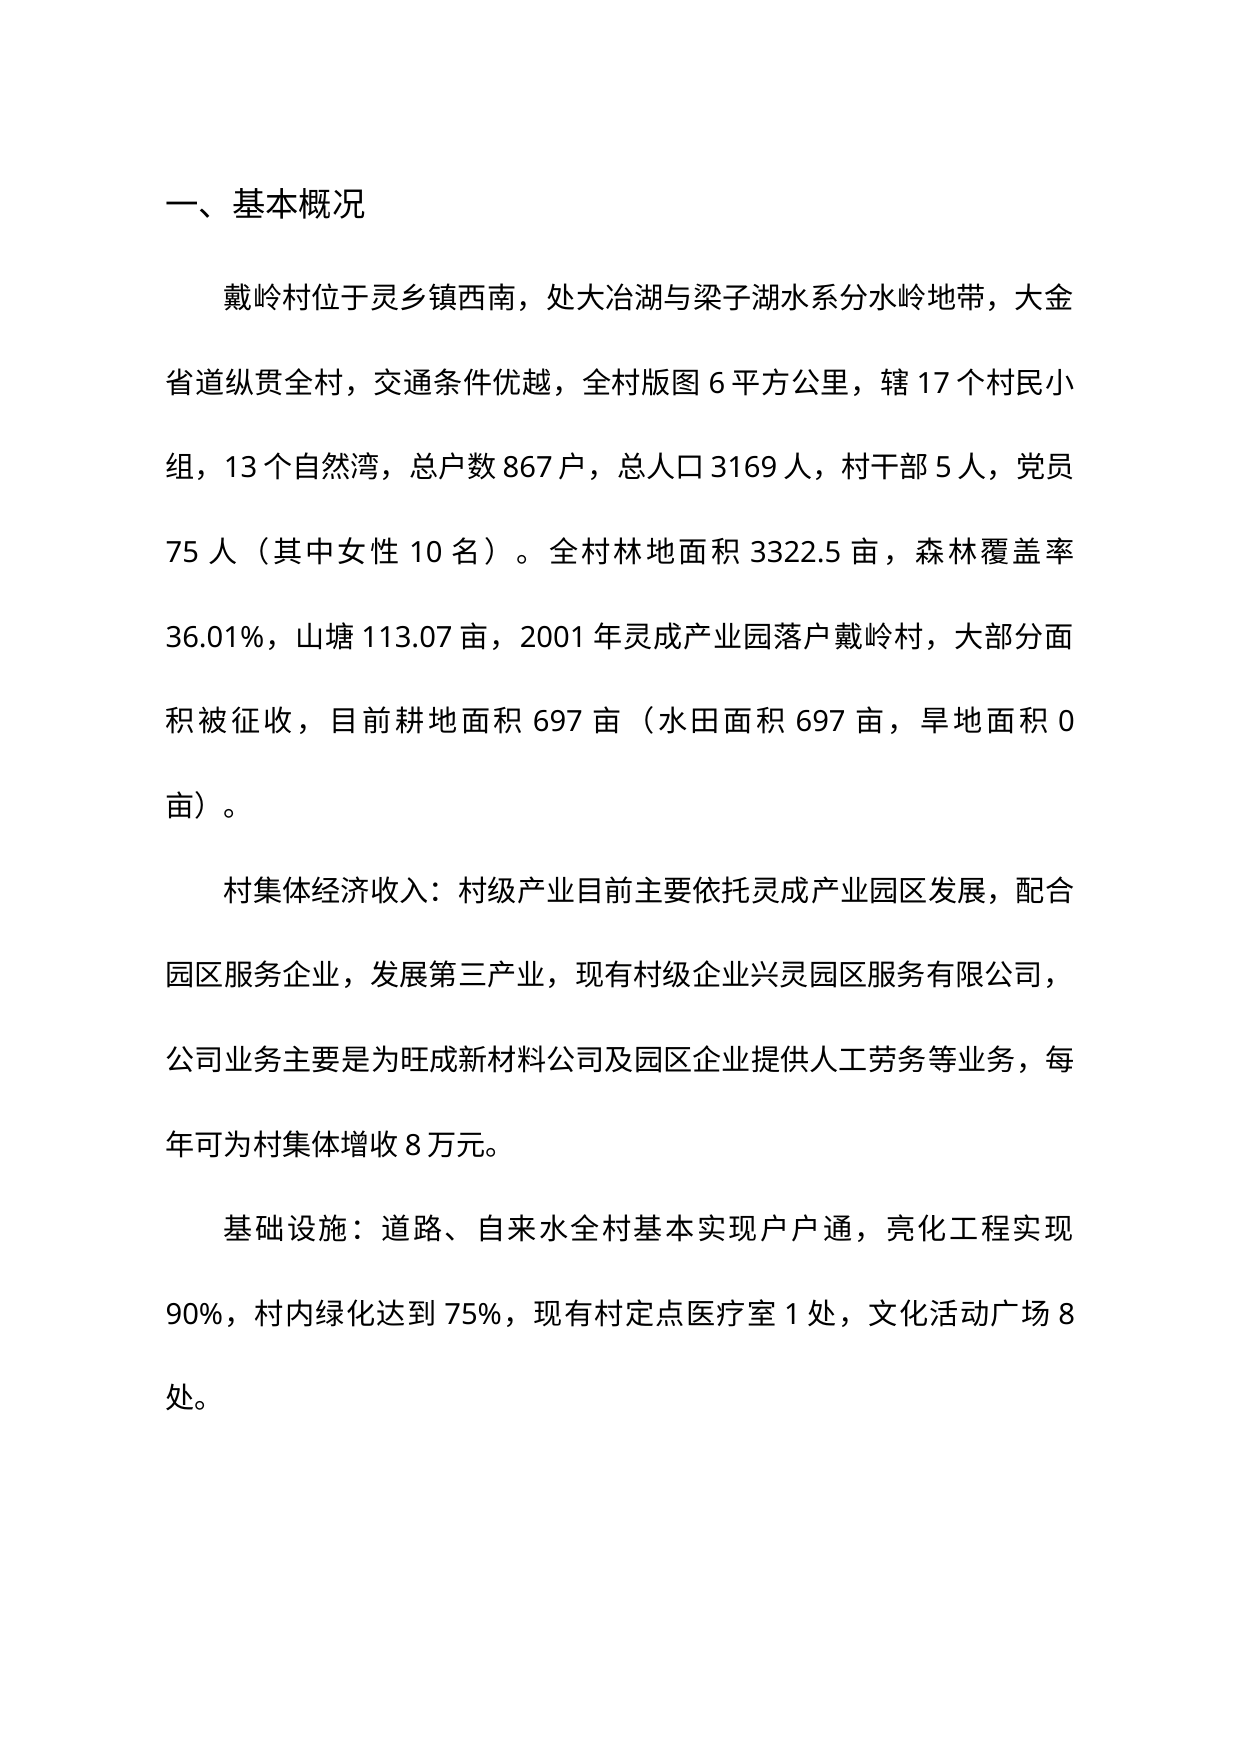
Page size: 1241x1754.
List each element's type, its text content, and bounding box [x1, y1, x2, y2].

text 基础设施：道路、自来水全村基本实现户户通，亮化工程实现90%，村内绿化达到75%，现有村定点医疗室1处，文化活动广场8处。 [165, 1206, 1075, 1417]
text 戴岭村位于灵乡镇西南，处大冶湖与梁子湖水系分水岭地带，大金省道纵贯全村，交通条件优越，全村版图6平方公里，辖17个村民小组，13个自然湾，总户数867户，总人口3169人，村干部5人，党员75人（其中女性10名）。全村林地面积3322.5亩，森林覆盖率36.01%，山塘113.07亩，2001年灵成产业园落户戴岭村，大部分面积被征收，目前耕地面积697亩（水田面积697亩，旱地面积0亩）。 [165, 275, 1075, 825]
text 村集体经济收入：村级产业目前主要依托灵成产业园区发展，配合园区服务企业，发展第三产业，现有村级企业兴灵园区服务有限公司，公司业务主要是为旺成新材料公司及园区企业提供人工劳务等业务，每年可为村集体增收8万元。 [165, 867, 1075, 1163]
text 一、基本概况 [165, 178, 1075, 226]
